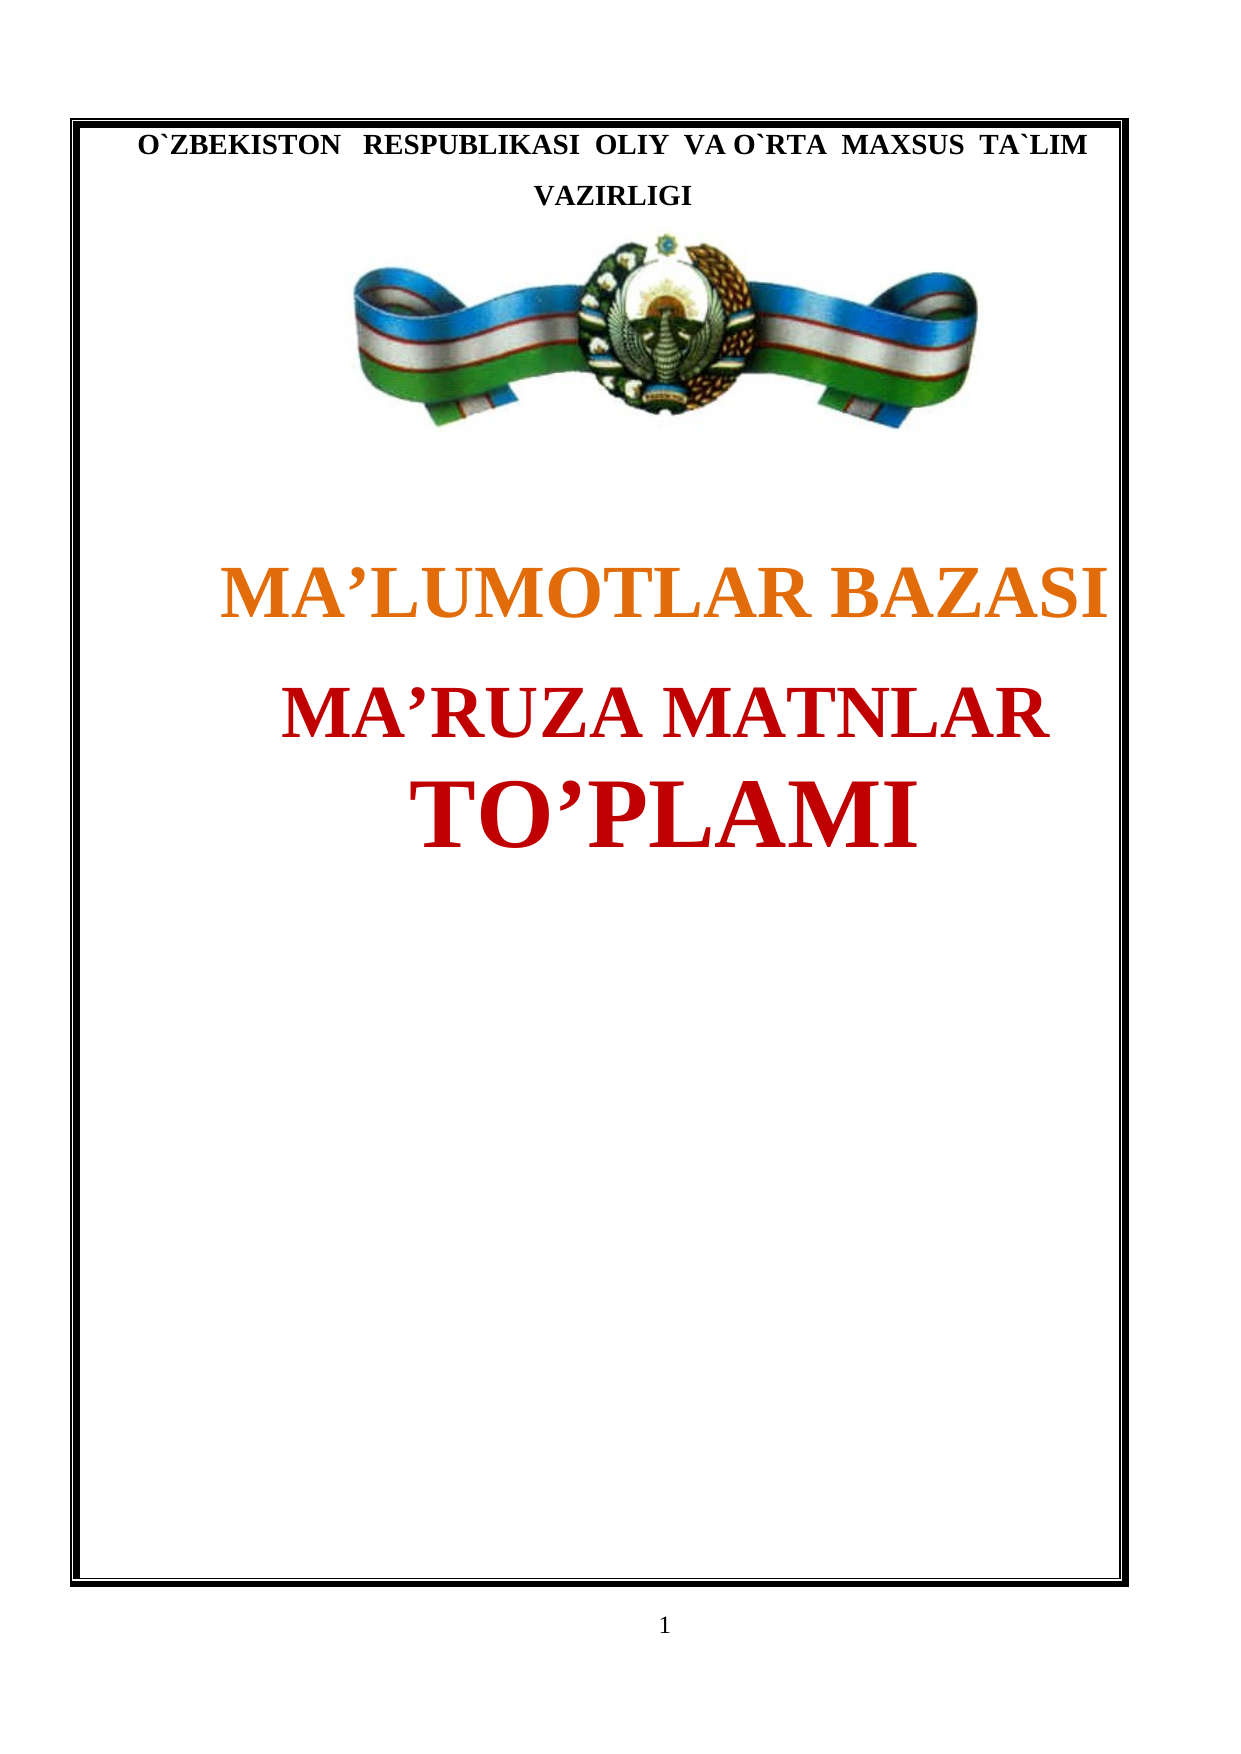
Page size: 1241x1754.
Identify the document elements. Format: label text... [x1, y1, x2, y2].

picture [345, 228, 985, 433]
table_header O`ZBEKISTON RESPUBLIKASI OLIY VA O`RTA MAXSUS TA`LIM VAZIRLIGI MA’LUMOTLAR BAZASI MA’RUZA MATNLAR TO’PLAMI [80, 128, 1119, 1577]
